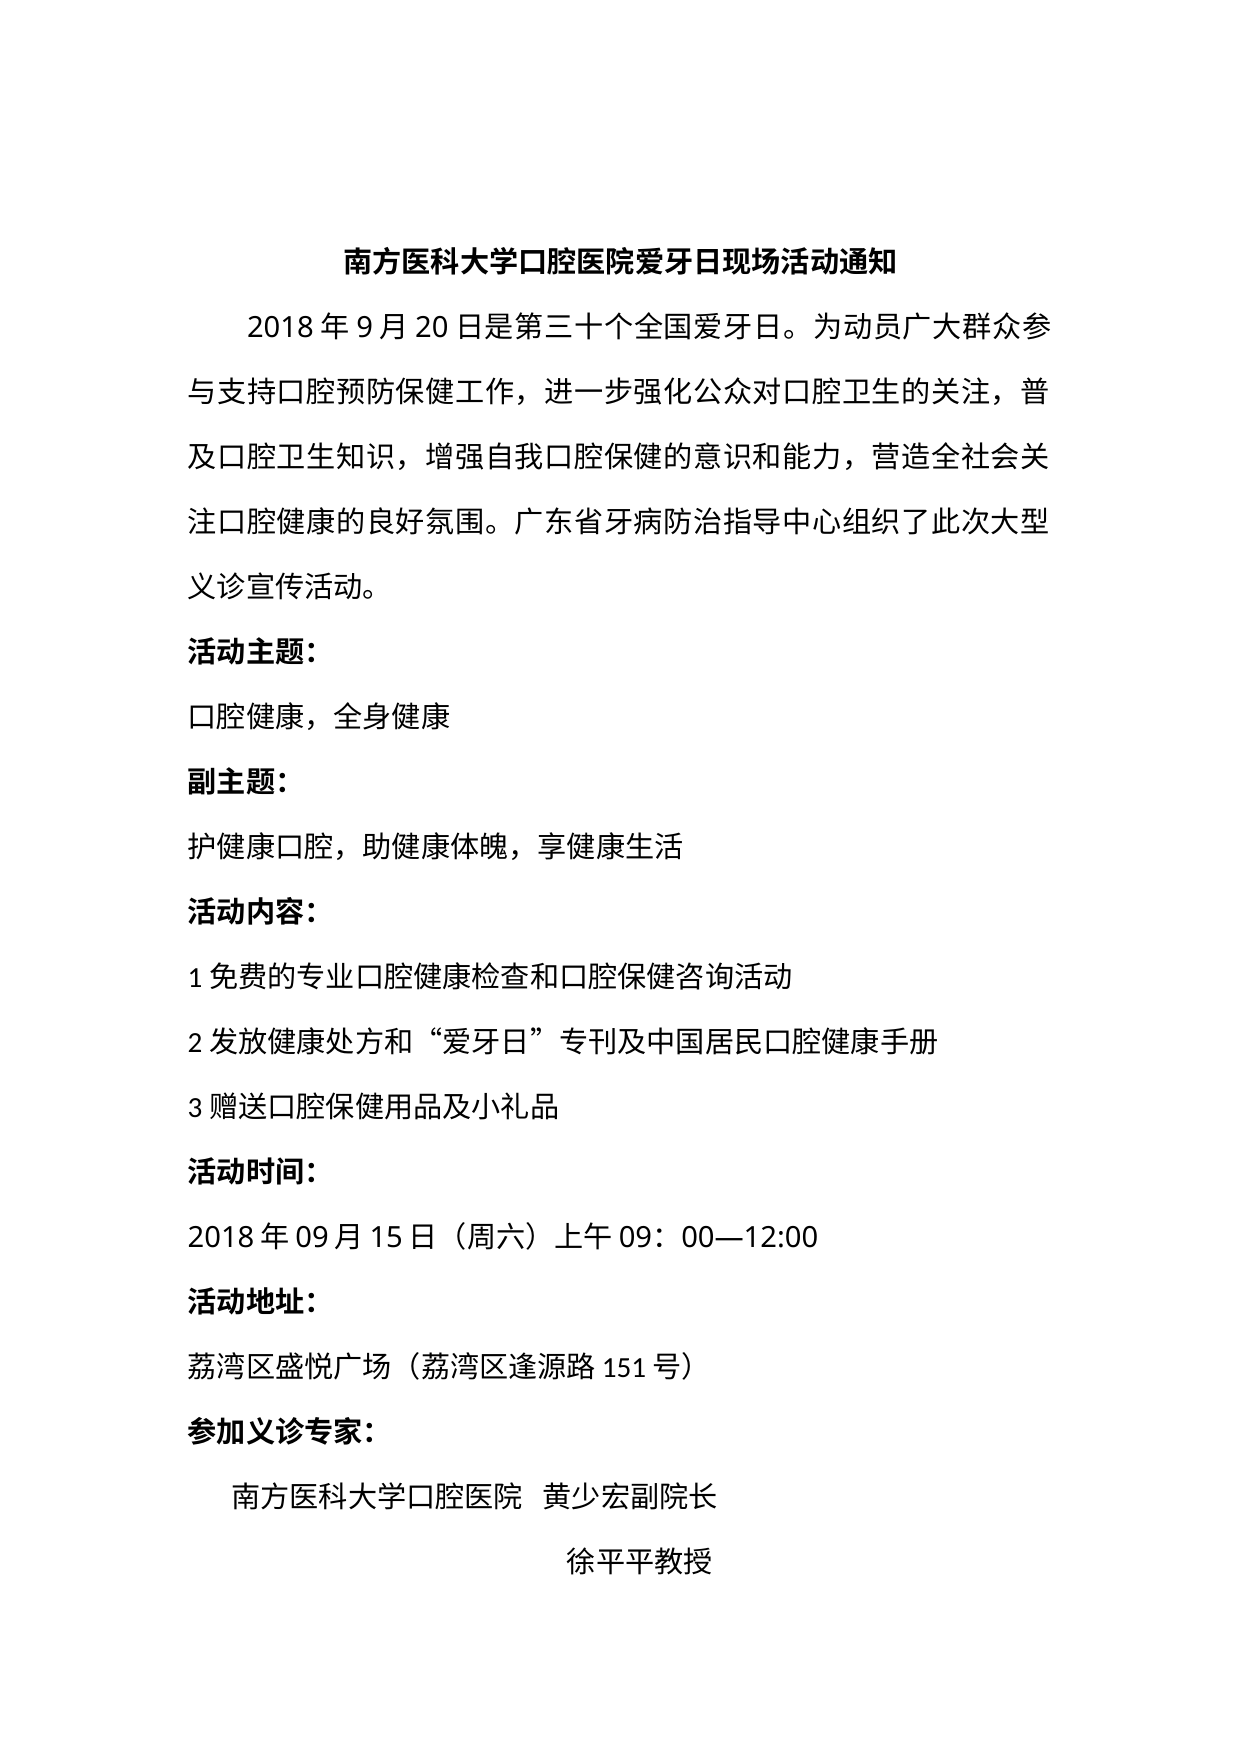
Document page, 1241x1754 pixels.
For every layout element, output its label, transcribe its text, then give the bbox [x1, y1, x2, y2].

text 南方医科大学口腔医院爱牙日现场活动通知 [187, 227, 1053, 292]
text 副主题： [187, 747, 1053, 812]
text 活动内容： [187, 877, 1053, 942]
text 南方医科大学口腔医院 黄少宏副院长 [187, 1462, 1053, 1527]
text 活动时间： [187, 1137, 1053, 1202]
text 徐平平教授 [187, 1527, 1053, 1592]
text 3 赠送口腔保健用品及小礼品 [187, 1072, 1053, 1137]
text 活动主题： [187, 617, 1053, 682]
text 1 免费的专业口腔健康检查和口腔保健咨询活动 [187, 942, 1053, 1007]
text 参加义诊专家： [187, 1397, 1053, 1462]
text 活动地址： [187, 1267, 1053, 1332]
text 护健康口腔，助健康体魄，享健康生活 [187, 812, 1053, 877]
text 荔湾区盛悦广场（荔湾区逢源路151号） [187, 1332, 1053, 1397]
text 2018年9月20日是第三十个全国爱牙日。为动员广大群众参与支持口腔预防保健工作，进一步强化公众对口腔卫生的关注，普及口腔卫生知识，增强自我口腔保健的意识和能力，营造全社会关注口腔健康的良好氛围。广东省牙病防治指导中心组织了此次大型义诊宣传活动。 [187, 292, 1053, 617]
text 口腔健康，全身健康 [187, 682, 1053, 747]
text 2 发放健康处方和“爱牙日”专刊及中国居民口腔健康手册 [187, 1007, 1053, 1072]
text 2018年09月15日（周六）上午09：00—12:00 [187, 1202, 1053, 1267]
